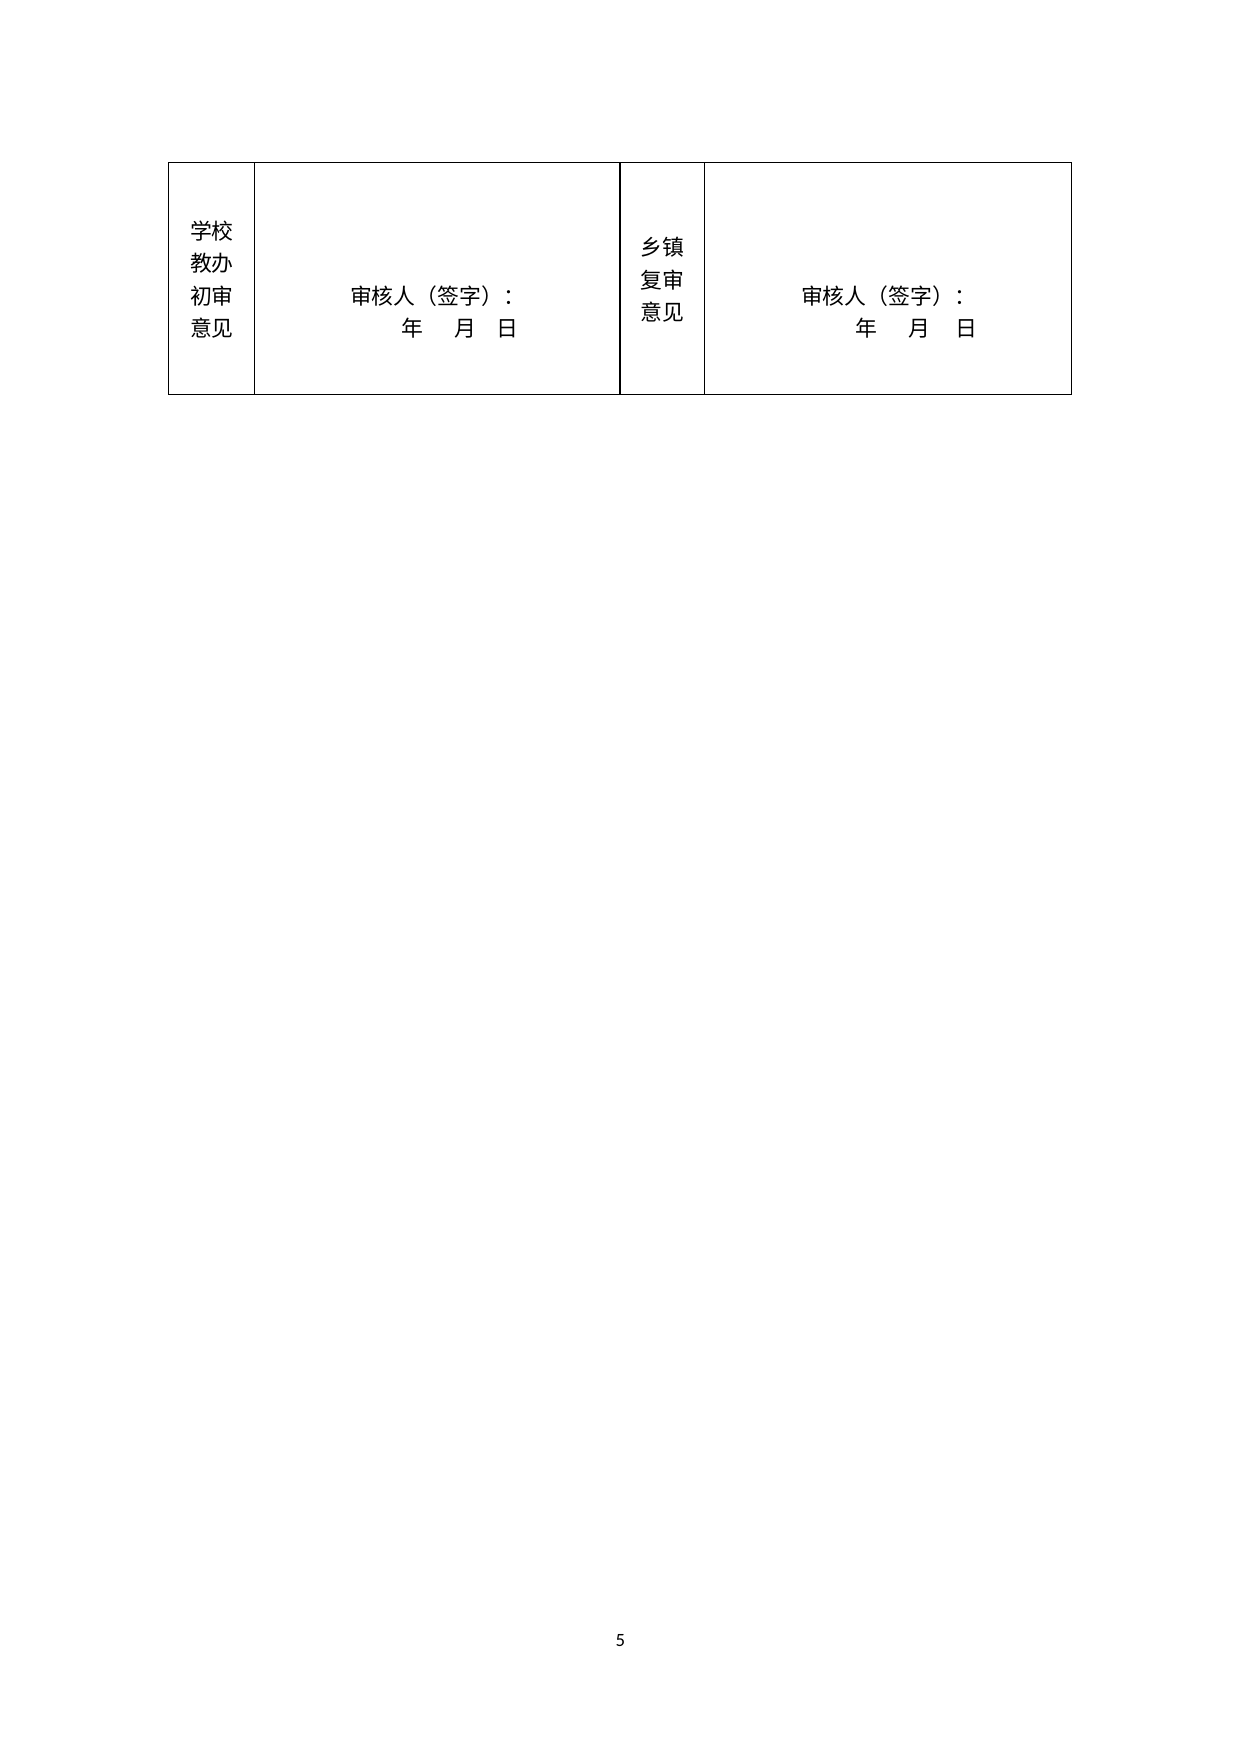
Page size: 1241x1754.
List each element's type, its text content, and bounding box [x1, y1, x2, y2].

table_cell 审核人（签字）： 年 月 日 [255, 163, 619, 394]
table_cell 学校教办初审意见 [169, 163, 254, 394]
table_cell 乡镇 复审意见 [621, 163, 704, 394]
table_cell 审核人（签字）： 年 月 日 [705, 163, 1071, 394]
